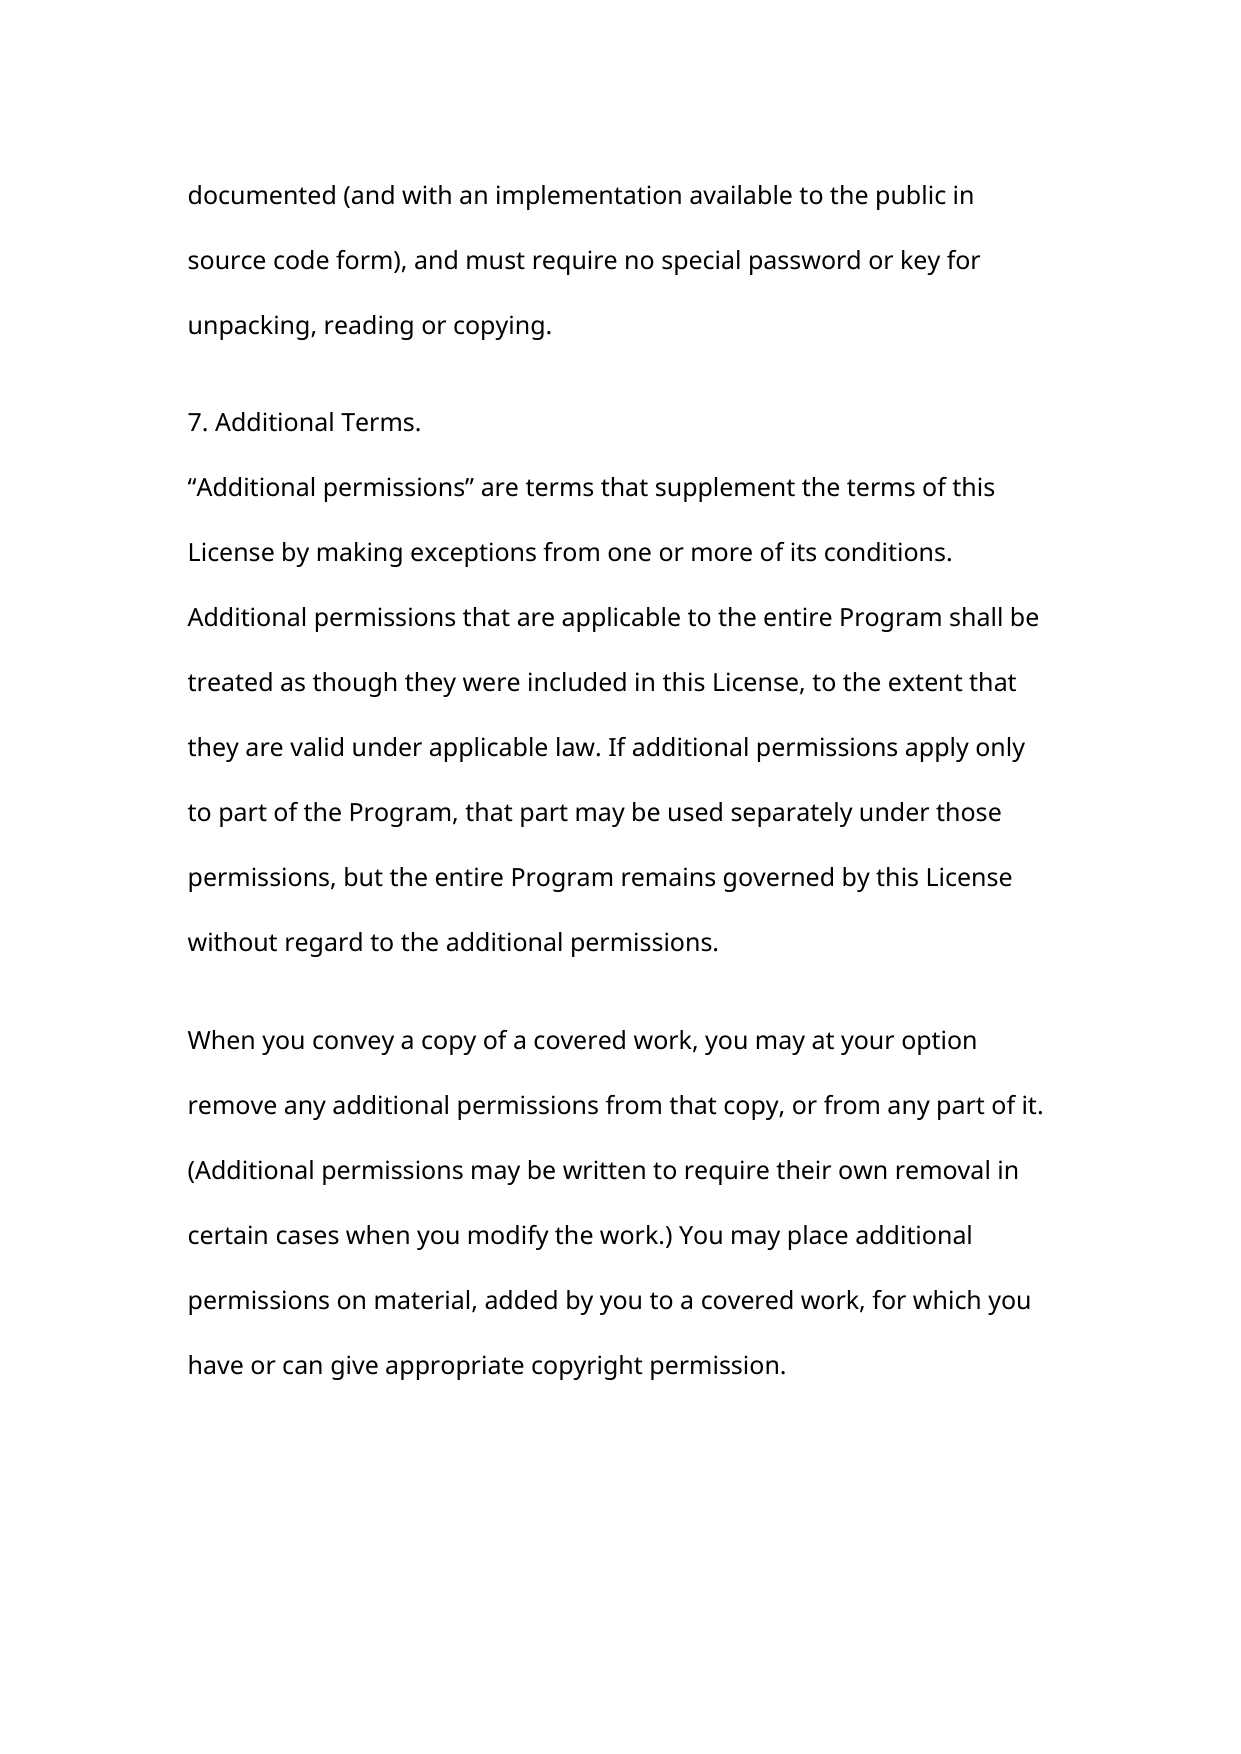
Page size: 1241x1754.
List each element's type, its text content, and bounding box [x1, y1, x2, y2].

text “Additional permissions” are terms that supplement the terms of this License by making exceptions from one or more of its conditions. Additional permissions that are applicable to the entire Program shall be treated as though they were included in this License, to the extent that they are valid under applicable law. If additional permissions apply only to part of the Program, that part may be used separately under those permissions, but the entire Program remains governed by this License without regard to the additional permissions. [187, 454, 1053, 974]
text When you convey a copy of a covered work, you may at your option remove any additional permissions from that copy, or from any part of it. (Additional permissions may be written to require their own removal in certain cases when you modify the work.) You may place additional permissions on material, added by you to a covered work, for which you have or can give appropriate copyright permission. [187, 1007, 1053, 1397]
text 7. Additional Terms. [187, 389, 1053, 454]
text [187, 162, 1053, 357]
